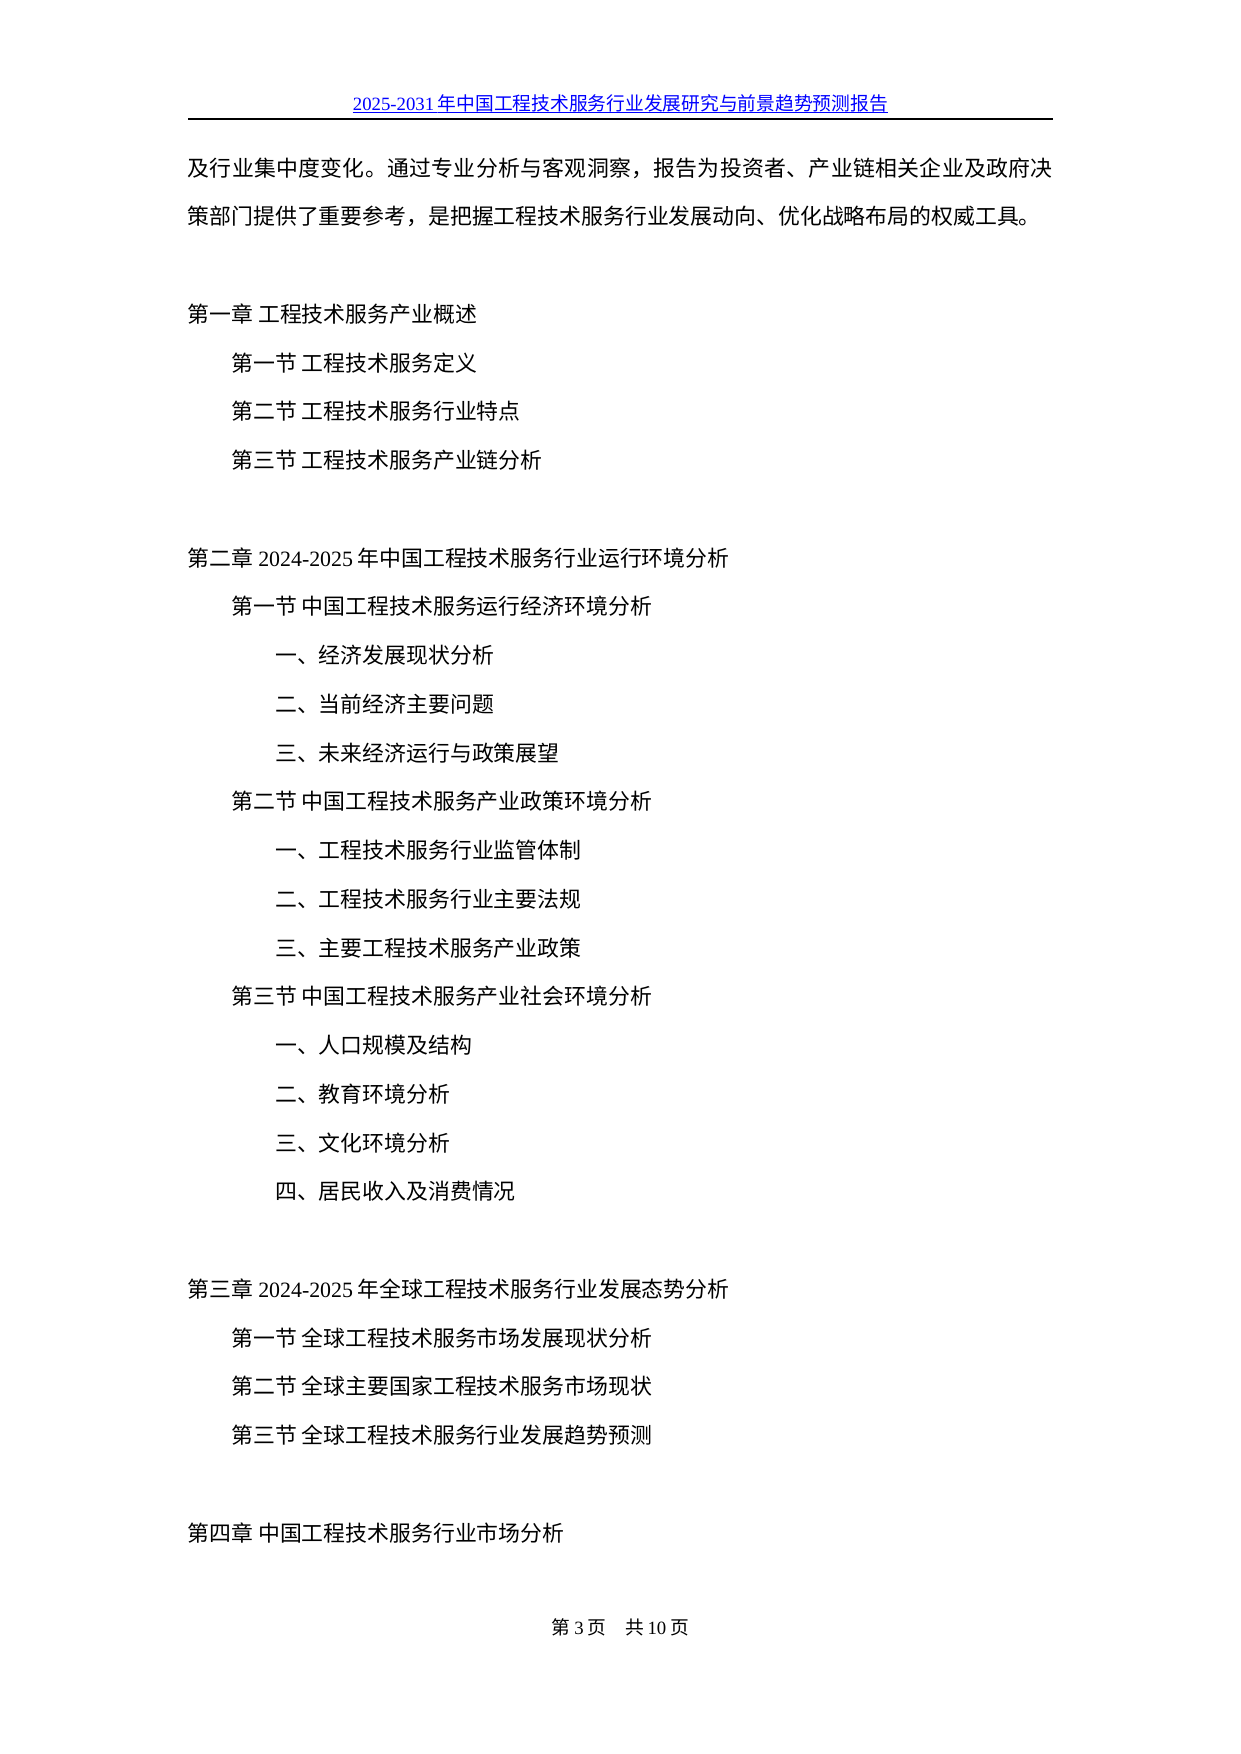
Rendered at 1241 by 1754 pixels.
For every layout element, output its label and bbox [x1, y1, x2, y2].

text [187, 150, 1053, 1548]
